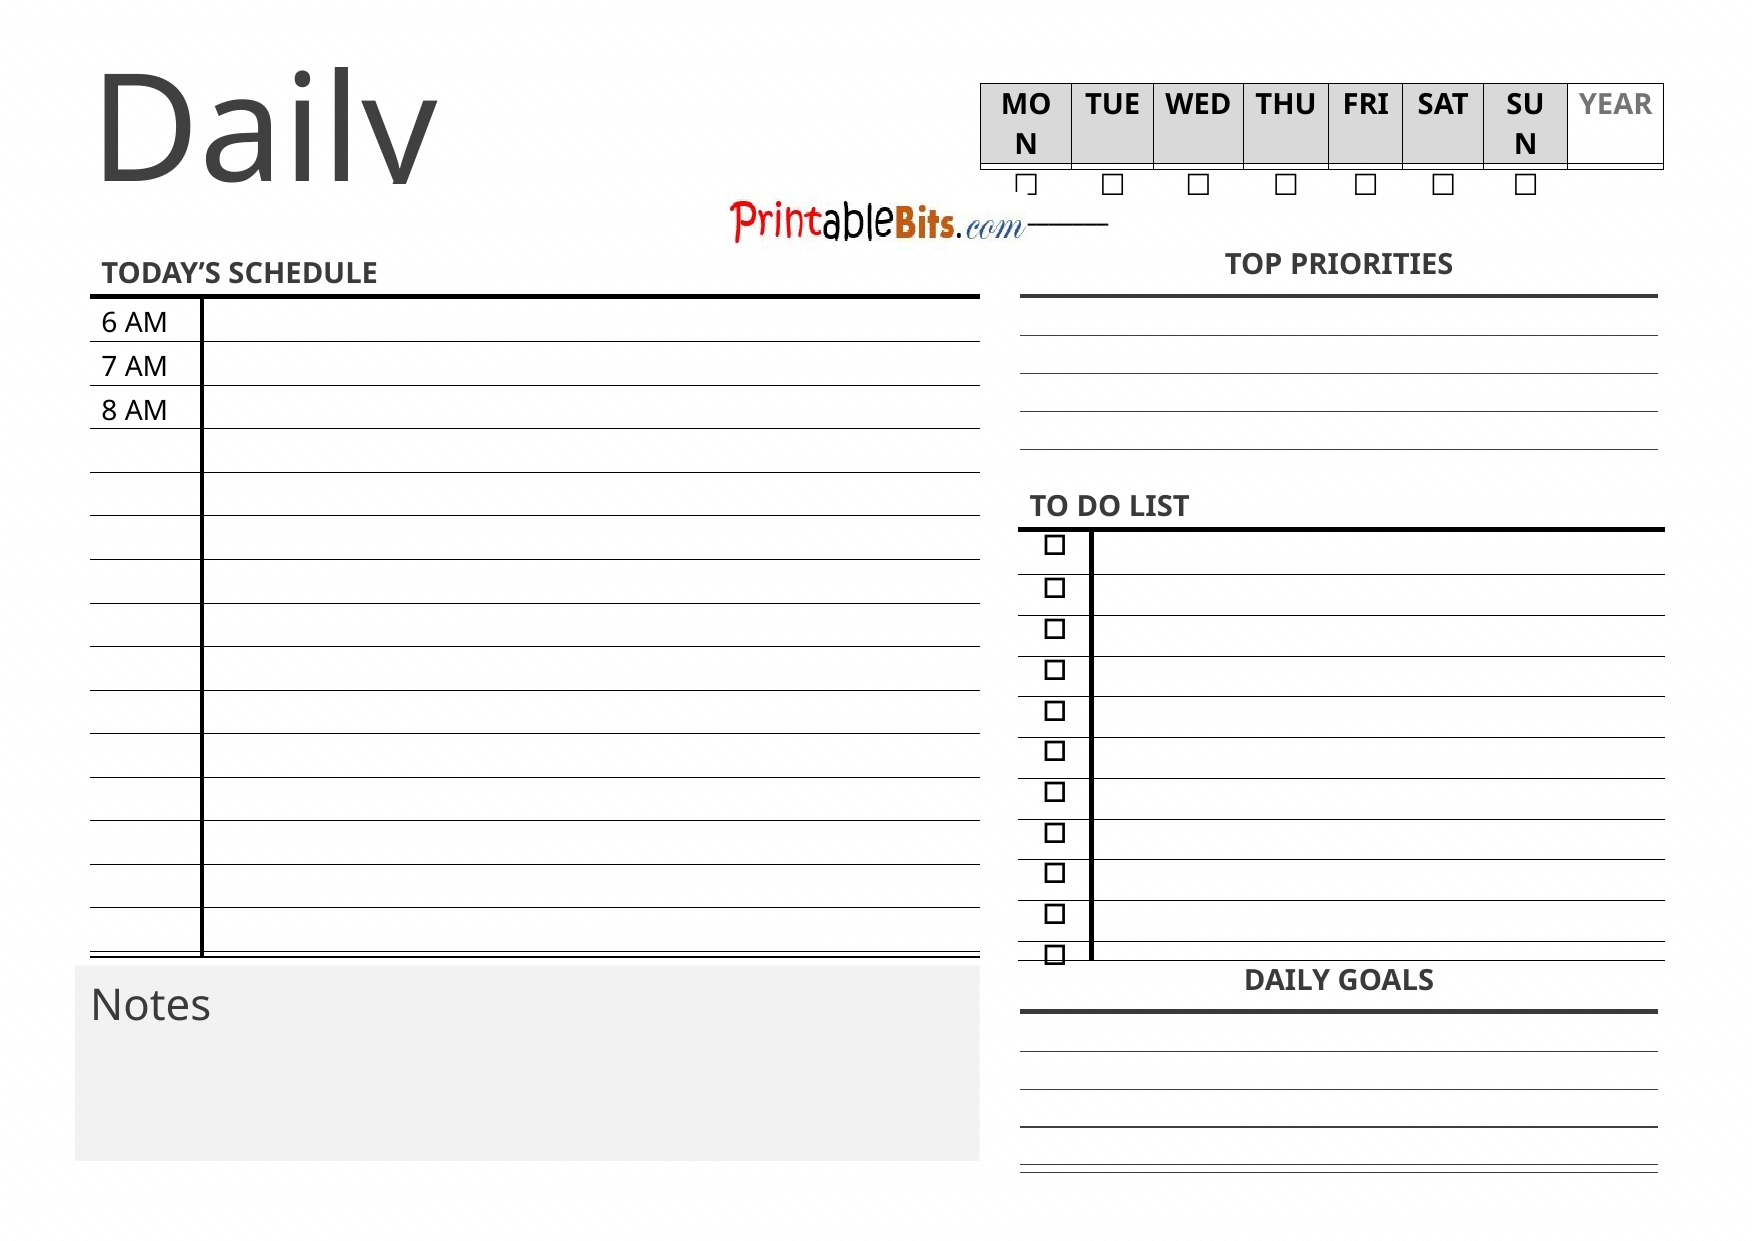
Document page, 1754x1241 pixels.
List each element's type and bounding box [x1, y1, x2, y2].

picture [726, 192, 1028, 250]
